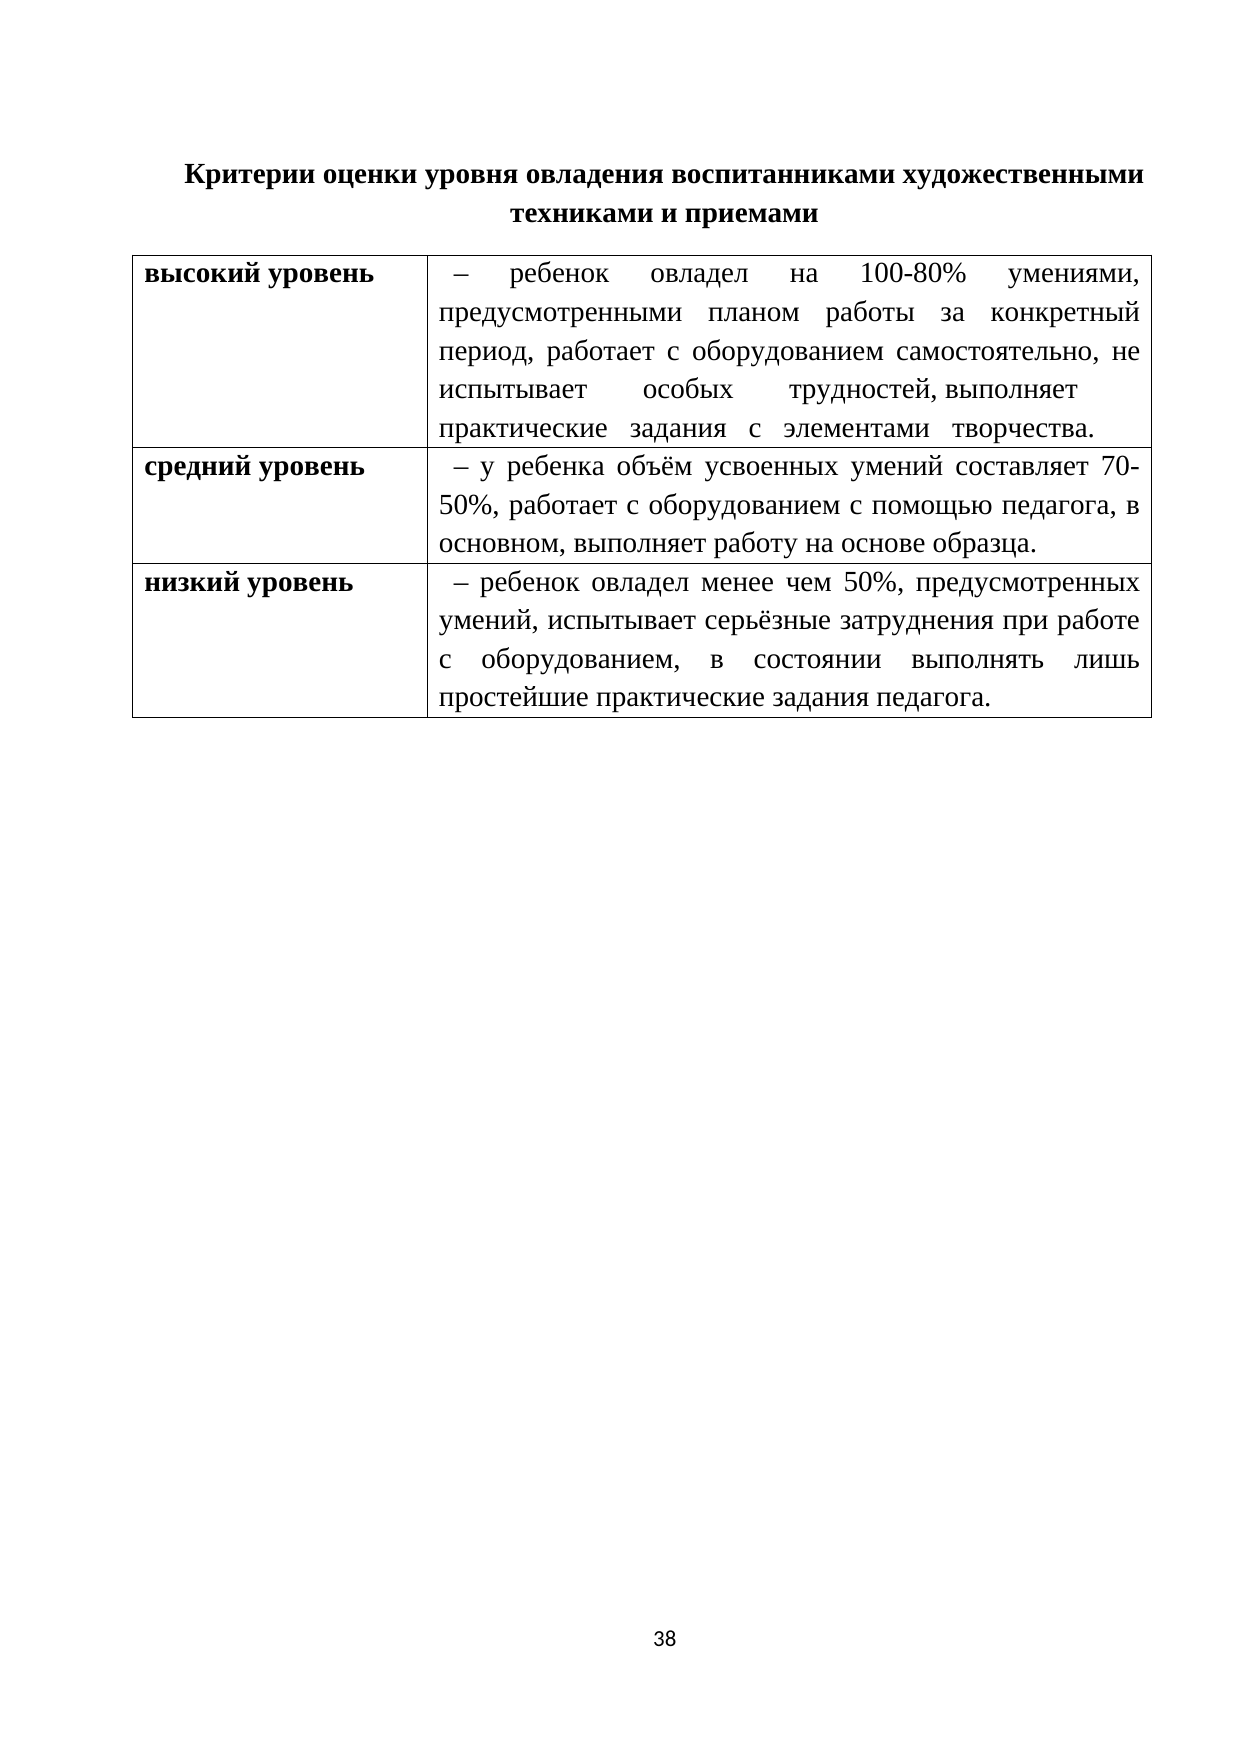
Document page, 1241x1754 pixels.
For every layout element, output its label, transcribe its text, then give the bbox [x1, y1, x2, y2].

table_header высокий уровень [133, 256, 427, 447]
text Критерии оценки уровня овладения воспитанниками художественными техниками и приемами [177, 157, 1152, 229]
table_cell низкий уровень [133, 564, 427, 717]
table_header – ребенок овладел на 100-80% умениями, предусмотренными планом работы за конкретный период, работает с оборудованием самостоятельно, не испытывает особых трудностей, выполняет практические задания с элементами творчества. [428, 256, 1151, 447]
table_cell средний уровень [133, 448, 427, 563]
table_cell – у ребенка объём усвоенных умений составляет 70-50%, работает с оборудованием с помощью педагога, в основном, выполняет работу на основе образца. [428, 448, 1151, 563]
table_cell – ребенок овладел менее чем 50%, предусмотренных умений, испытывает серьёзные затруднения при работе с оборудованием, в состоянии выполнять лишь простейшие практические задания педагога. [428, 564, 1151, 717]
